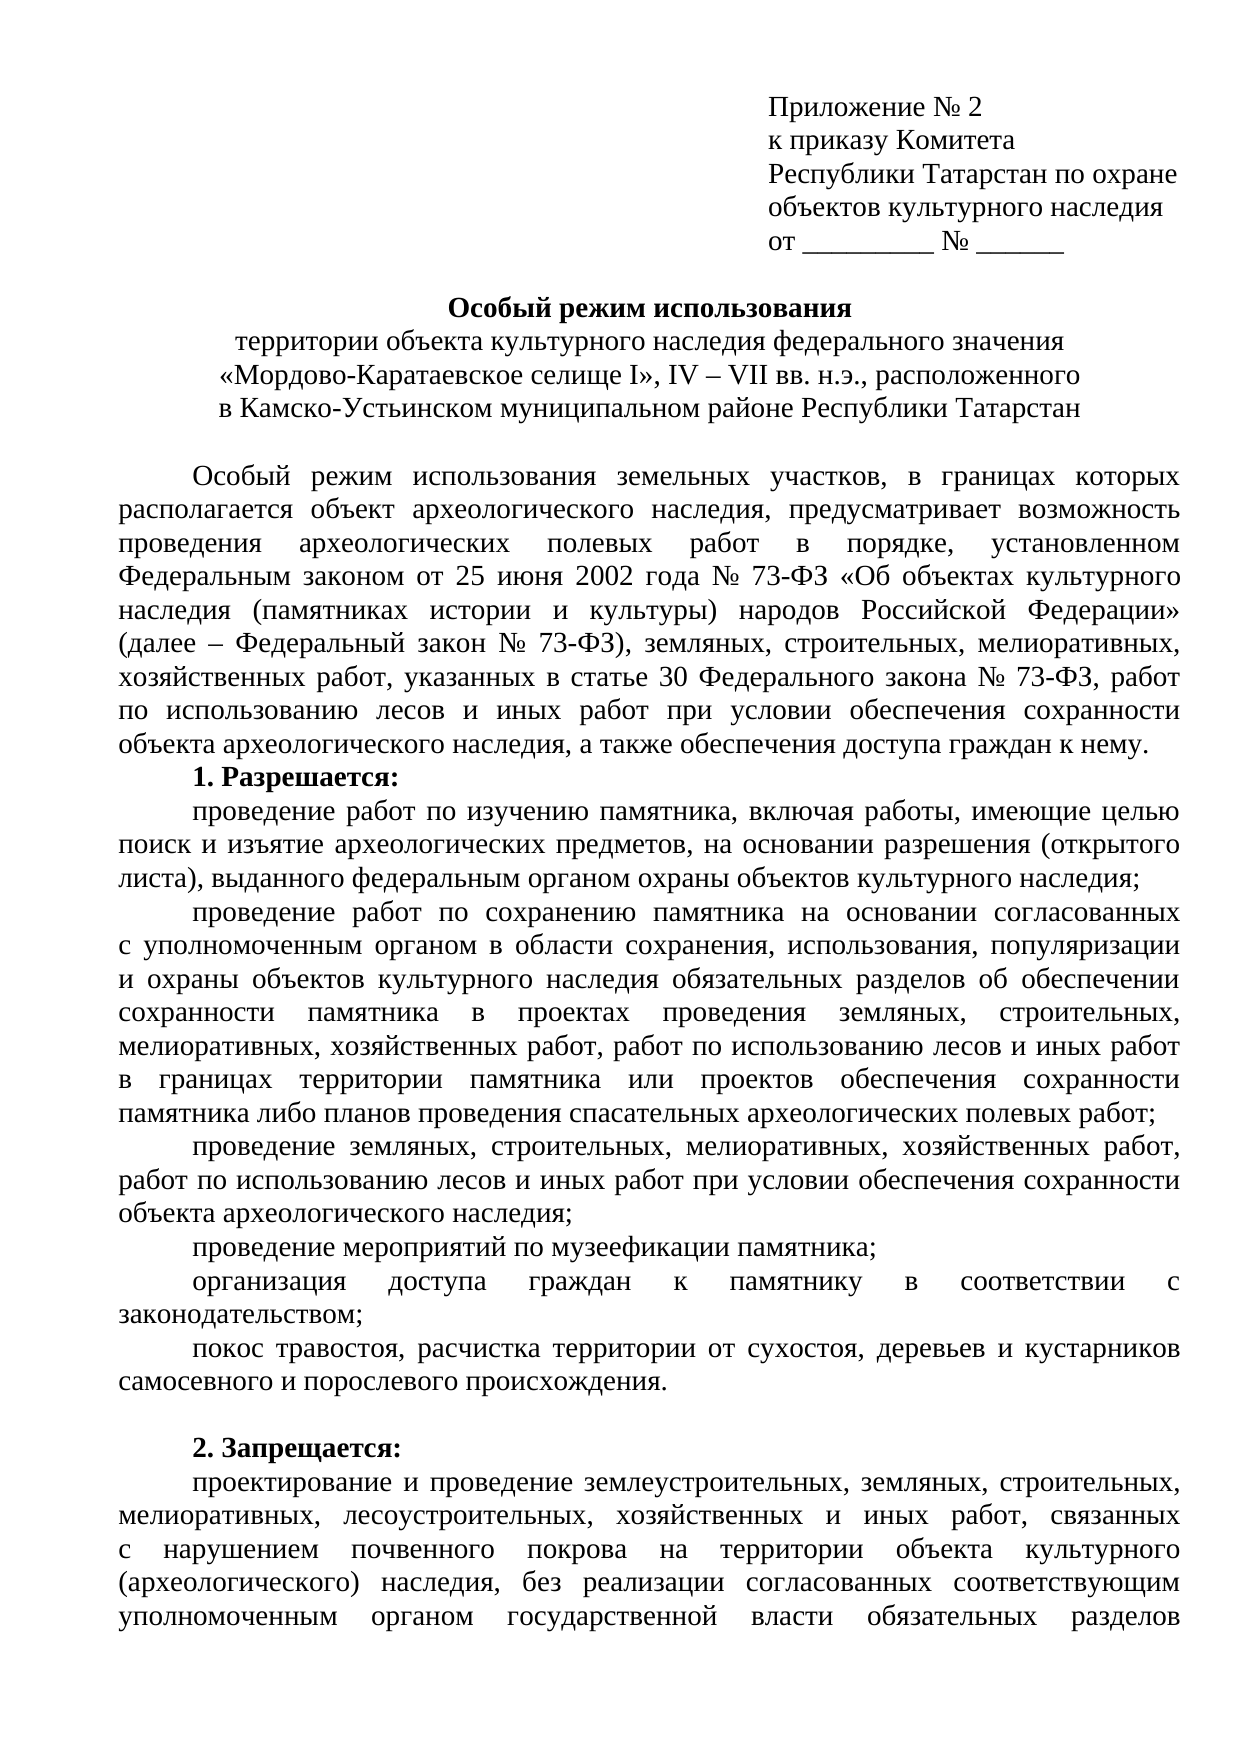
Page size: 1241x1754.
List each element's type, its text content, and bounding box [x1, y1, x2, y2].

title проведение работ по изучению памятника, включая работы, имеющие целью поиск и изъятие археологических предметов, на основании разрешения (открытого листа), выданного федеральным органом охраны объектов культурного наследия; [118, 793, 1181, 894]
text проведение земляных, строительных, мелиоративных, хозяйственных работ, работ по использованию лесов и иных работ при условии обеспечения сохранности объекта археологического наследия; [118, 1128, 1181, 1229]
text к приказу Комитета [768, 122, 1181, 156]
title 1. Разрешается: [118, 759, 1181, 793]
text организация доступа граждан к памятнику в соответствии с законодательством; [118, 1263, 1181, 1330]
text Приложение № 2 [768, 89, 1181, 122]
text покос травостоя, расчистка территории от сухостоя, деревьев и кустарников самосевного и порослевого происхождения. [118, 1330, 1181, 1397]
text проведение работ по сохранению памятника на основании согласованных с уполномоченным органом в области сохранения, использования, популяризации и охраны объектов культурного наследия обязательных разделов об обеспечении сохранности памятника в проектах проведения земляных, строительных, мелиоративных, хозяйственных работ, работ по использованию лесов и иных работ в границах территории памятника или проектов обеспечения сохранности памятника либо планов проведения спасательных археологических полевых работ; [118, 894, 1181, 1128]
text территории объекта культурного наследия федерального значения «Мордово-Каратаевское селище I», IV – VII вв. н.э., расположенного в Камско-Устьинском муниципальном районе Республики Татарстан [118, 323, 1181, 424]
text 2. Запрещается: [118, 1430, 1181, 1464]
text Республики Татарстан по охране объектов культурного наследия от _________ № ______ [768, 156, 1181, 256]
text проведение мероприятий по музеефикации памятника; [118, 1229, 1181, 1263]
text Особый режим использования земельных участков, в границах которых располагается объект археологического наследия, предусматривает возможность проведения археологических полевых работ в порядке, установленном Федеральным законом от 25 июня 2002 года № 73-ФЗ «Об объектах культурного наследия (памятниках истории и культуры) народов Российской Федерации» (далее – Федеральный закон № 73-ФЗ), земляных, строительных, мелиоративных, хозяйственных работ, указанных в статье 30 Федерального закона № 73-ФЗ, работ по использованию лесов и иных работ при условии обеспечения сохранности объекта археологического наследия, а также обеспечения доступа граждан к нему. [118, 458, 1181, 759]
text Особый режим использования [118, 290, 1181, 323]
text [118, 1464, 1181, 1632]
